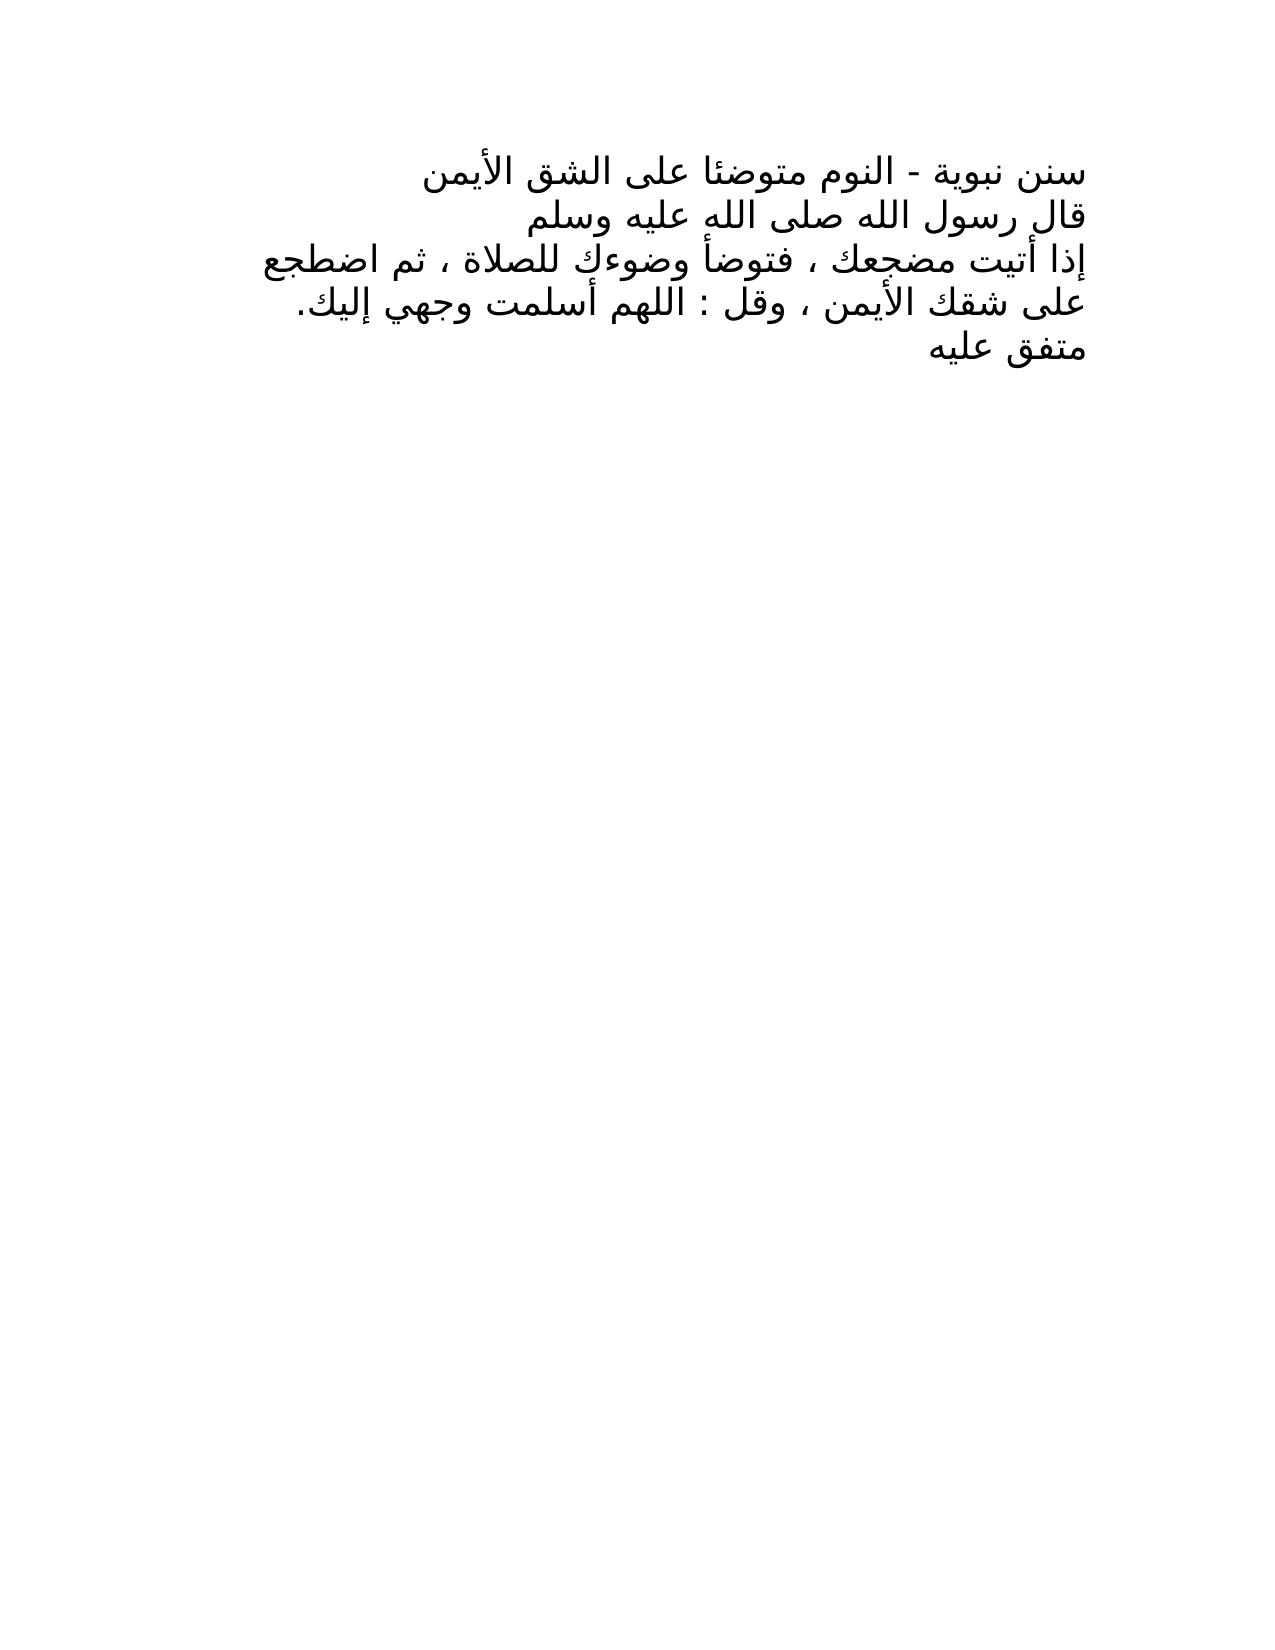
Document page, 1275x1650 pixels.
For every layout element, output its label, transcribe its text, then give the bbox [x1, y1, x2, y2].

text سنن نبوية - النوم متوضئا على الشق الأيمن [187, 150, 1087, 194]
text متفق عليه [187, 324, 1087, 368]
text قال رسول الله صلى الله عليه وسلم [187, 194, 1087, 237]
text إذا أتيت مضجعك ، فتوضأ وضوءك للصلاة ، ثم اضطجع على شقك الأيمن ، وقل : اللهم أسلمت وجهي إليك. [187, 237, 1087, 324]
